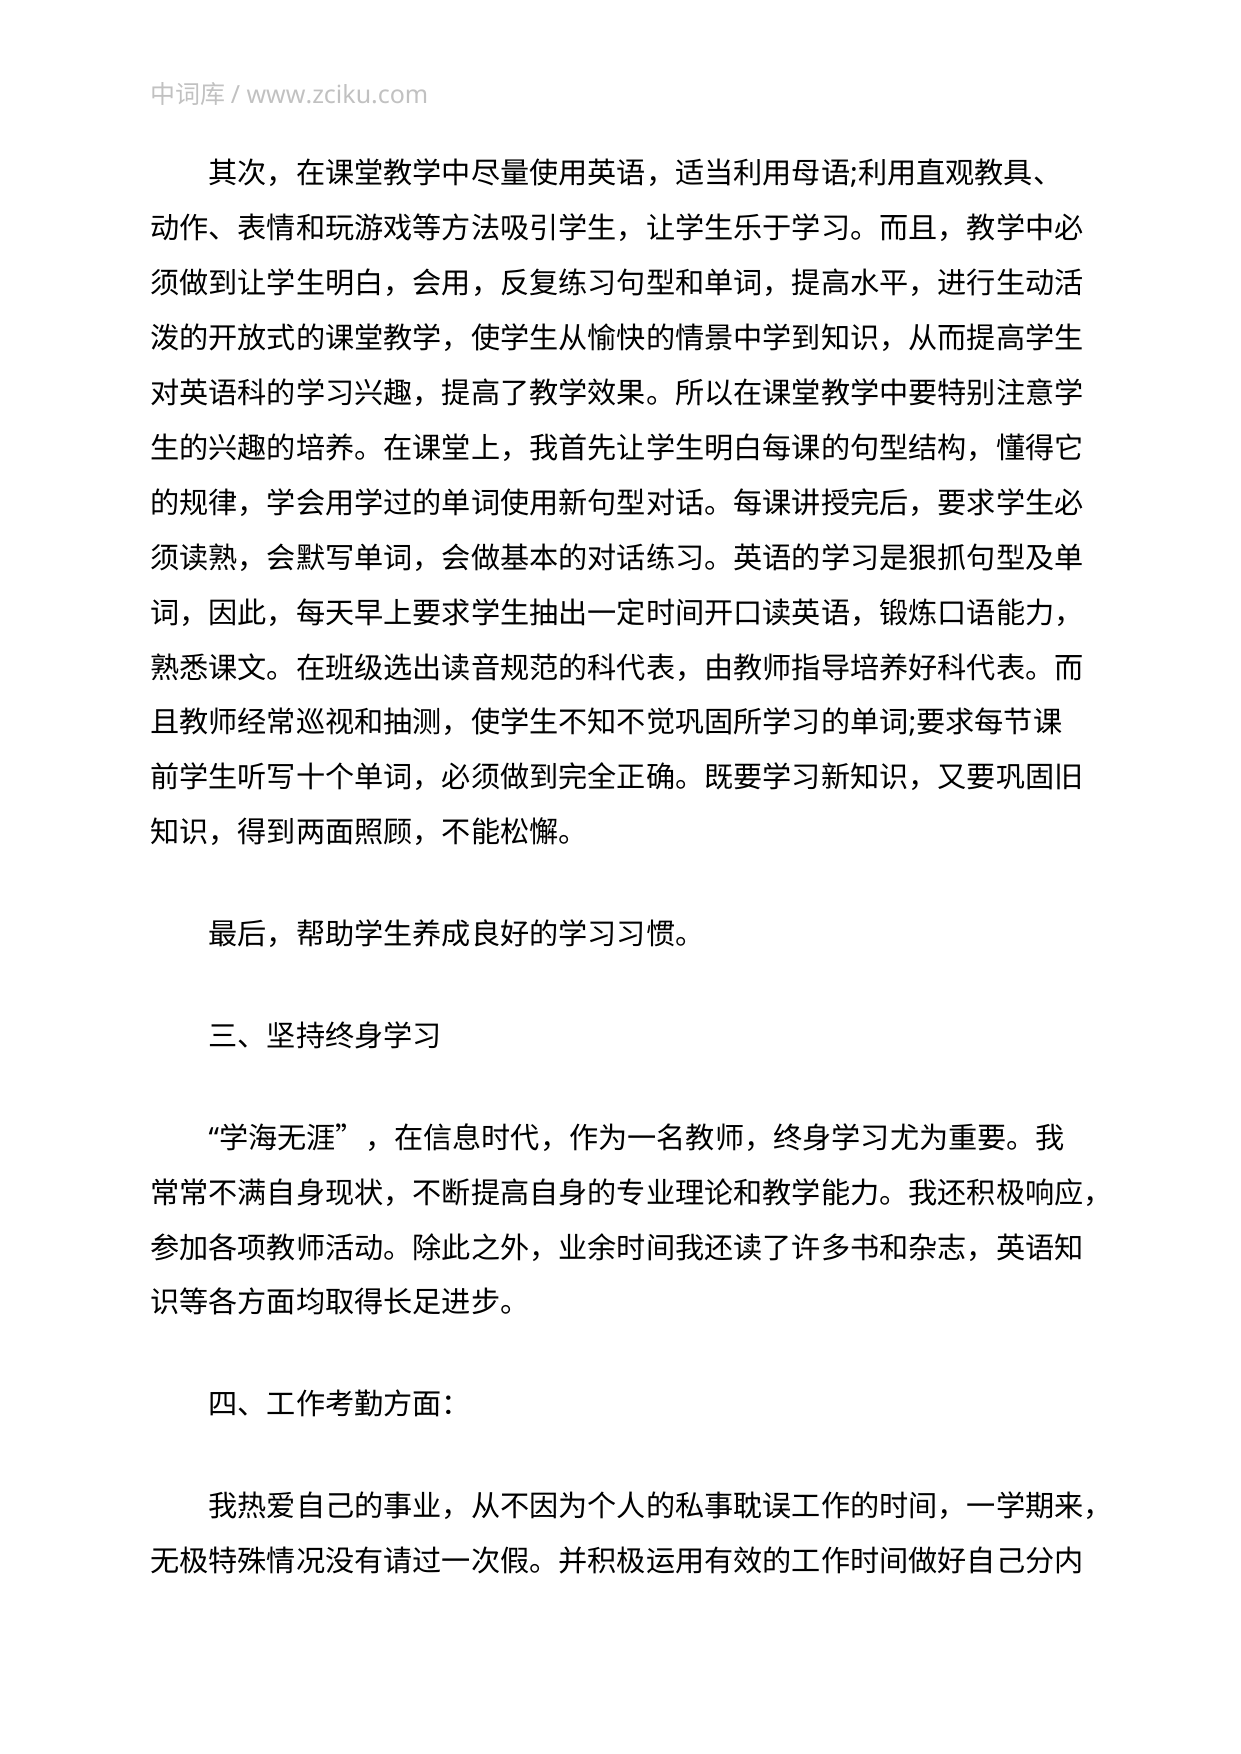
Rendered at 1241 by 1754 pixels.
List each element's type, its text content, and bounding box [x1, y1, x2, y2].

text 其次，在课堂教学中尽量使用英语，适当利用母语;利用直观教具、动作、表情和玩游戏等方法吸引学生，让学生乐于学习。而且，教学中必须做到让学生明白，会用，反复练习句型和单词，提高水平，进行生动活泼的开放式的课堂教学，使学生从愉快的情景中学到知识，从而提高学生对英语科的学习兴趣，提高了教学效果。所以在课堂教学中要特别注意学生的兴趣的培养。在课堂上，我首先让学生明白每课的句型结构，懂得它的规律，学会用学过的单词使用新句型对话。每课讲授完后，要求学生必须读熟，会默写单词，会做基本的对话练习。英语的学习是狠抓句型及单词，因此，每天早上要求学生抽出一定时间开口读英语，锻炼口语能力，熟悉课文。在班级选出读音规范的科代表，由教师指导培养好科代表。而且教师经常巡视和抽测，使学生不知不觉巩固所学习的单词;要求每节课前学生听写十个单词，必须做到完全正确。既要学习新知识，又要巩固旧知识，得到两面照顾，不能松懈。 [150, 150, 1090, 851]
text 最后，帮助学生养成良好的学习习惯。 [150, 911, 1090, 953]
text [150, 1483, 1090, 1580]
text “学海无涯”，在信息时代，作为一名教师，终身学习尤为重要。我常常不满自身现状，不断提高自身的专业理论和教学能力。我还积极响应，参加各项教师活动。除此之外，业余时间我还读了许多书和杂志，英语知识等各方面均取得长足进步。 [150, 1114, 1090, 1321]
text 三、坚持终身学习 [150, 1012, 1090, 1055]
text 四、工作考勤方面： [150, 1381, 1090, 1423]
